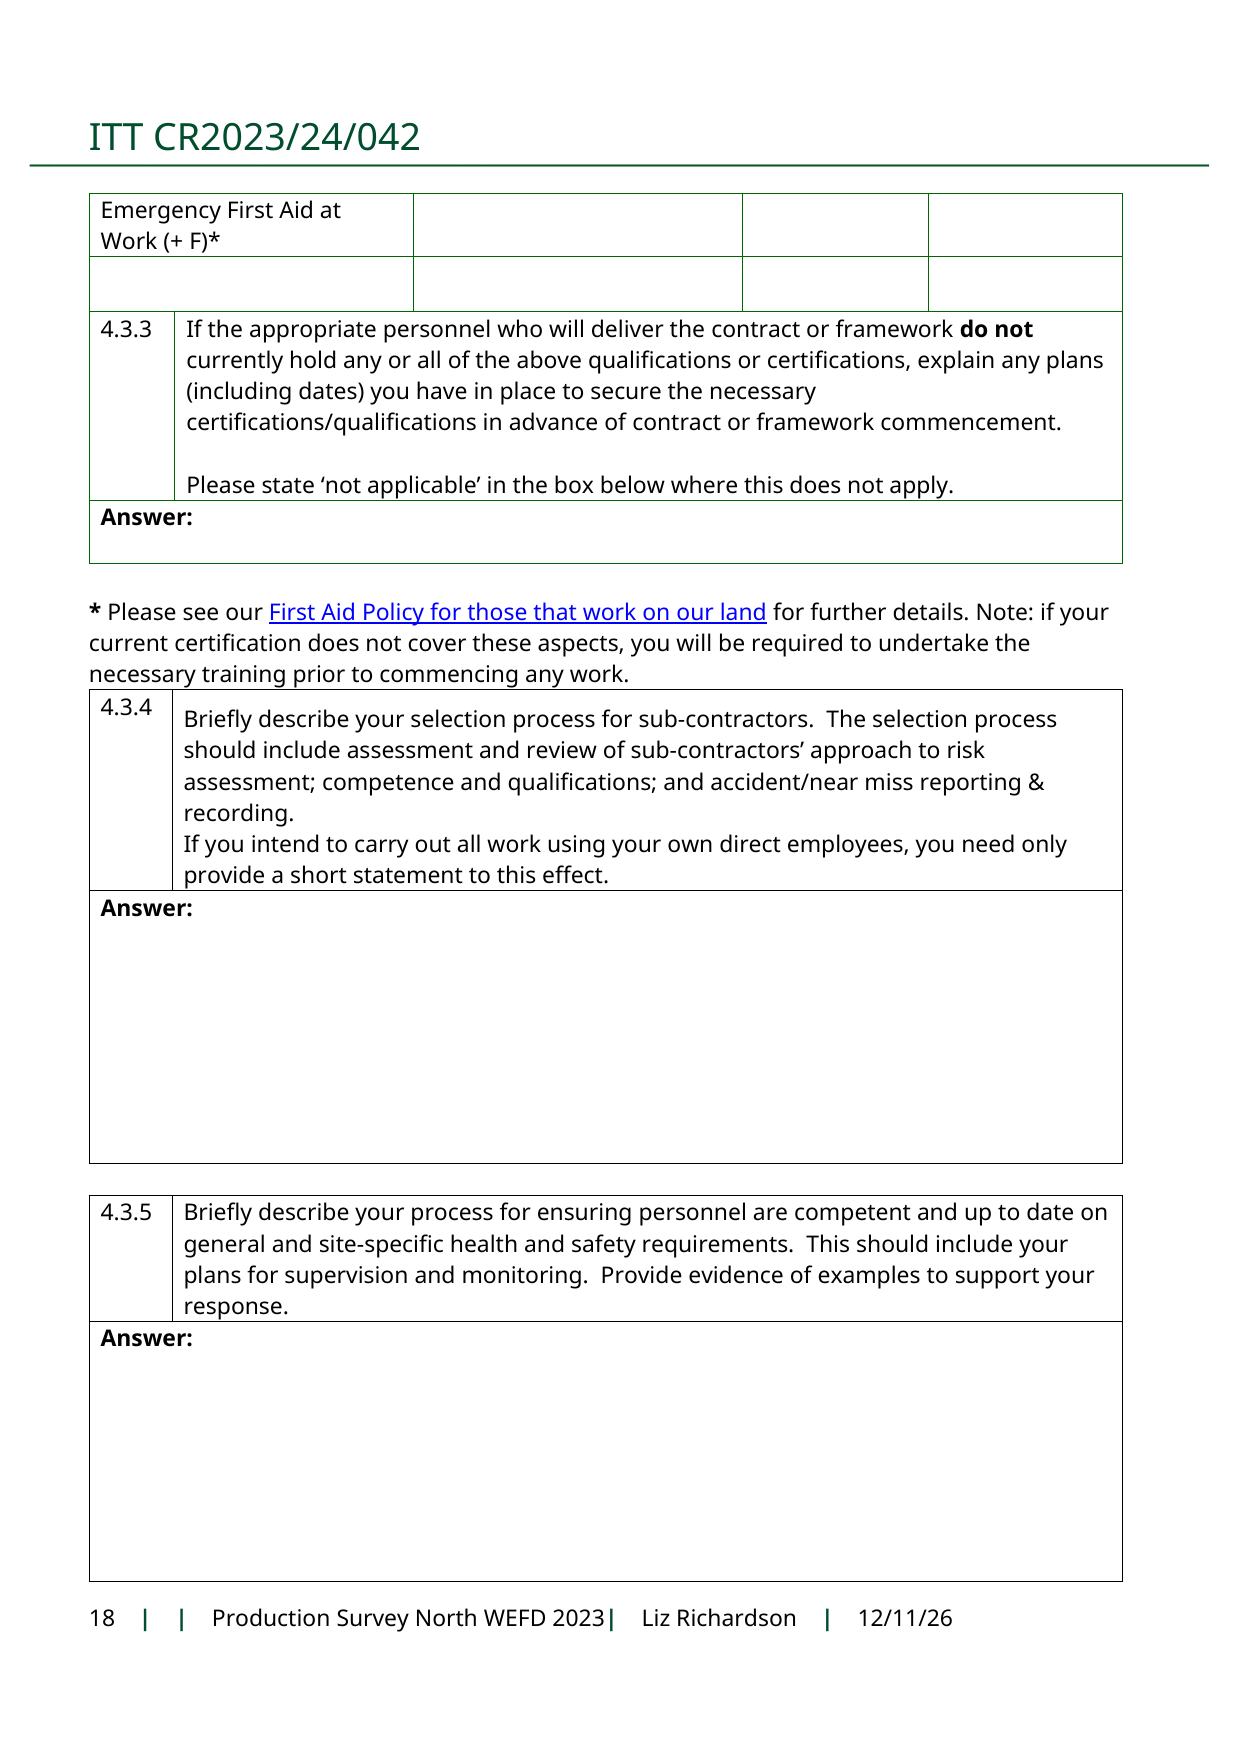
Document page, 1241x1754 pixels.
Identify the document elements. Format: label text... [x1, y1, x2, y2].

table_cell If the appropriate personnel who will deliver the contract or framework do not currently hold any or all of the above qualifications or certifications, explain any plans (including dates) you have in place to secure the necessary certifications/qualifications in advance of contract or framework commencement. Please state ‘not applicable’ in the box below where this does not apply. [175, 312, 1122, 499]
table_header Briefly describe your process for ensuring personnel are competent and up to date on general and site-specific health and safety requirements. This should include your plans for supervision and monitoring. Provide evidence of examples to support your response. [173, 1196, 1122, 1321]
table_cell Answer: [90, 1322, 1122, 1581]
picture [29, 29, 1210, 227]
table_cell [90, 257, 413, 311]
table_cell [929, 194, 1122, 256]
table_cell [929, 257, 1122, 311]
table_header 4.3.4 [90, 690, 172, 890]
table_cell [414, 194, 742, 256]
text * Please see our First Aid Policy for those that work on our land for further details. Note: if your current certification does not cover these aspects, you will be required to undertake the necessary training prior to commencing any work. [89, 595, 1122, 689]
table_cell [743, 257, 928, 311]
table_cell [743, 194, 928, 256]
table_cell Answer: [90, 501, 1122, 563]
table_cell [90, 194, 413, 256]
table_cell Answer: [90, 891, 1122, 1162]
table_cell [414, 257, 742, 311]
table_cell 4.3.3 [90, 312, 174, 499]
table_header Briefly describe your selection process for sub-contractors. The selection process should include assessment and review of sub-contractors’ approach to risk assessment; competence and qualifications; and accident/near miss reporting & recording. If you intend to carry out all work using your own direct employees, you need only provide a short statement to this effect. [173, 690, 1122, 890]
table_header 4.3.5 [90, 1196, 172, 1321]
